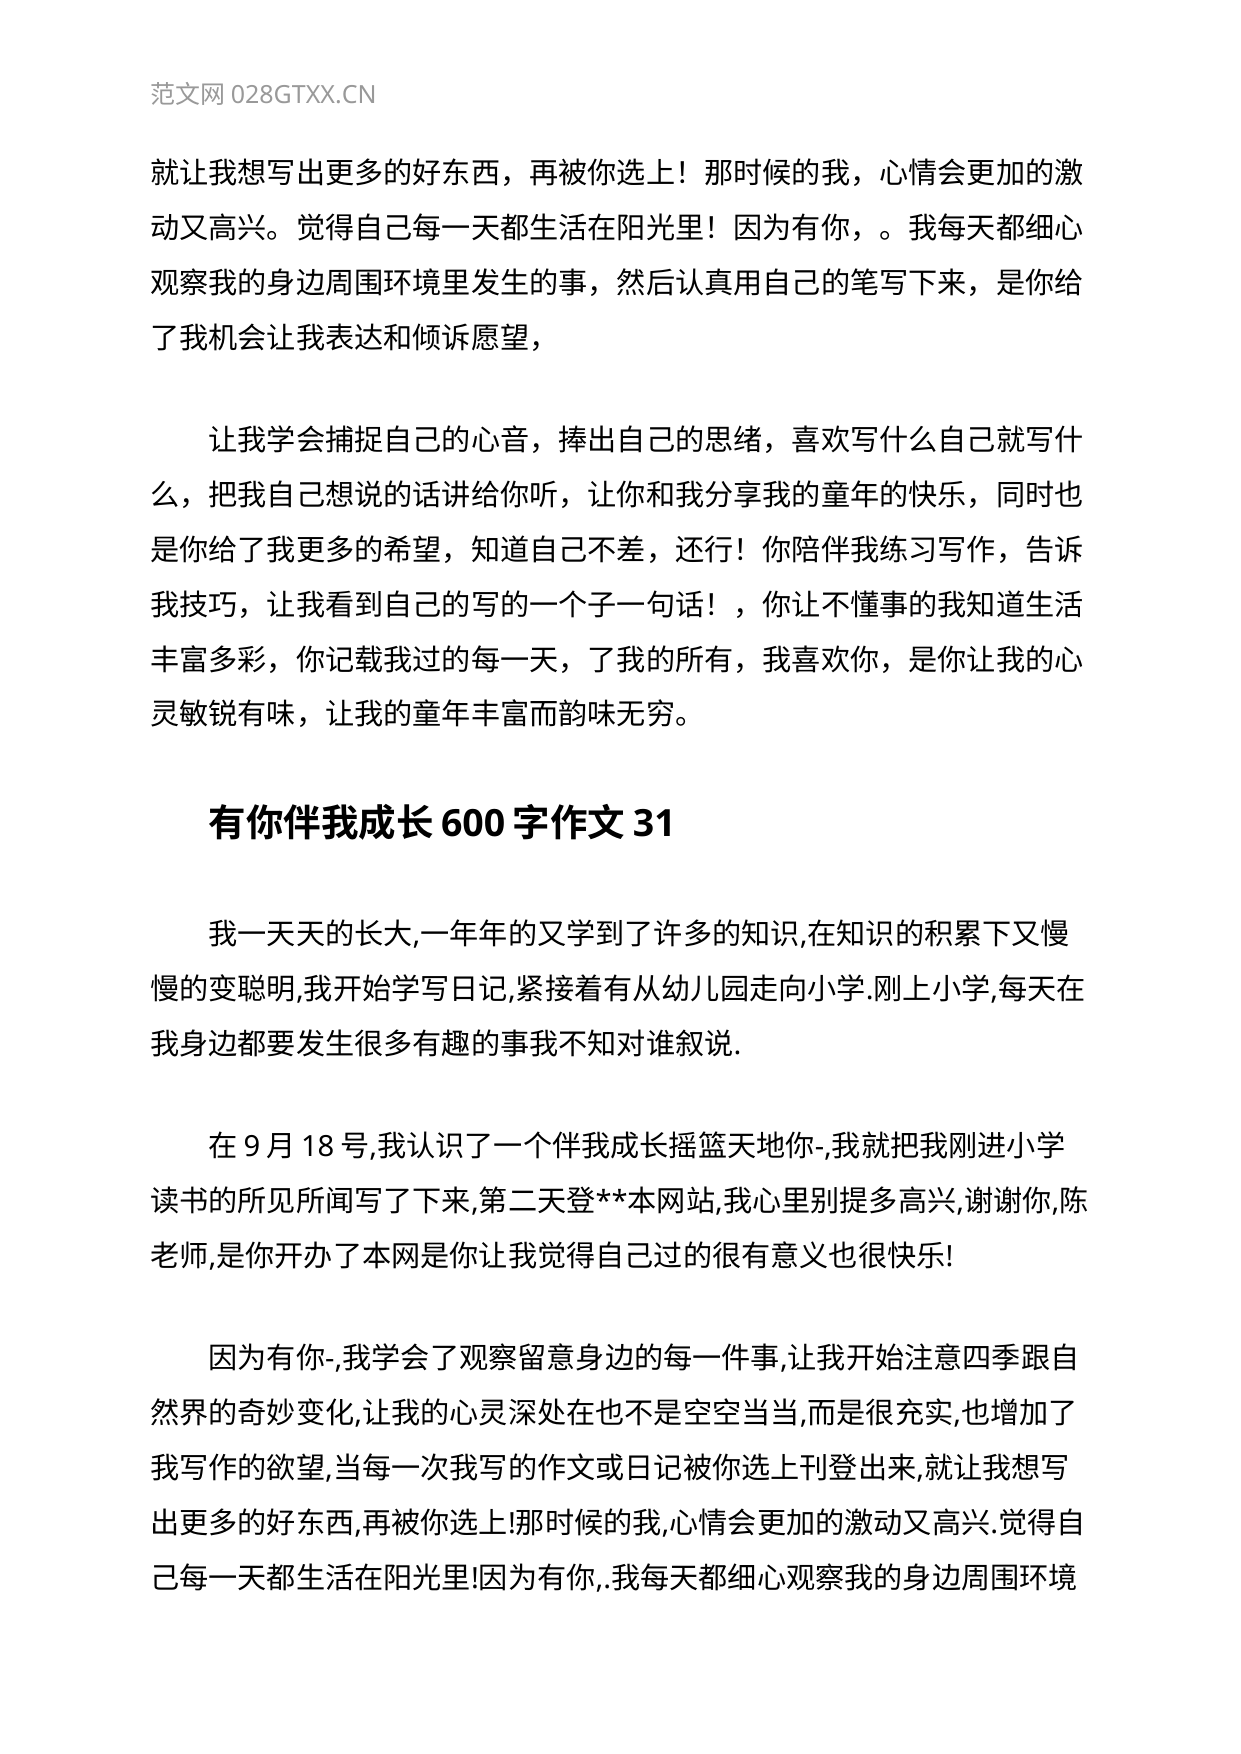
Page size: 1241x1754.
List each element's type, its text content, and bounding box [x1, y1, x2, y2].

text 在9月18号,我认识了一个伴我成长摇篮天地你-,我就把我刚进小学读书的所见所闻写了下来,第二天登**本网站,我心里别提多高兴,谢谢你,陈老师,是你开办了本网是你让我觉得自己过的很有意义也很快乐! [150, 1122, 1090, 1275]
text 让我学会捕捉自己的心音，捧出自己的思绪，喜欢写什么自己就写什么，把我自己想说的话讲给你听，让你和我分享我的童年的快乐，同时也是你给了我更多的希望，知道自己不差，还行！你陪伴我练习写作，告诉我技巧，让我看到自己的写的一个子一句话！，你让不懂事的我知道生活丰富多彩，你记载我过的每一天，了我的所有，我喜欢你，是你让我的心灵敏锐有味，让我的童年丰富而韵味无穷。 [150, 416, 1090, 733]
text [150, 1334, 1090, 1597]
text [150, 150, 1090, 357]
text 我一天天的长大,一年年的又学到了许多的知识,在知识的积累下又慢慢的变聪明,我开始学写日记,紧接着有从幼儿园走向小学.刚上小学,每天在我身边都要发生很多有趣的事我不知对谁叙说. [150, 910, 1090, 1063]
text 有你伴我成长600字作文31 [150, 793, 1090, 847]
